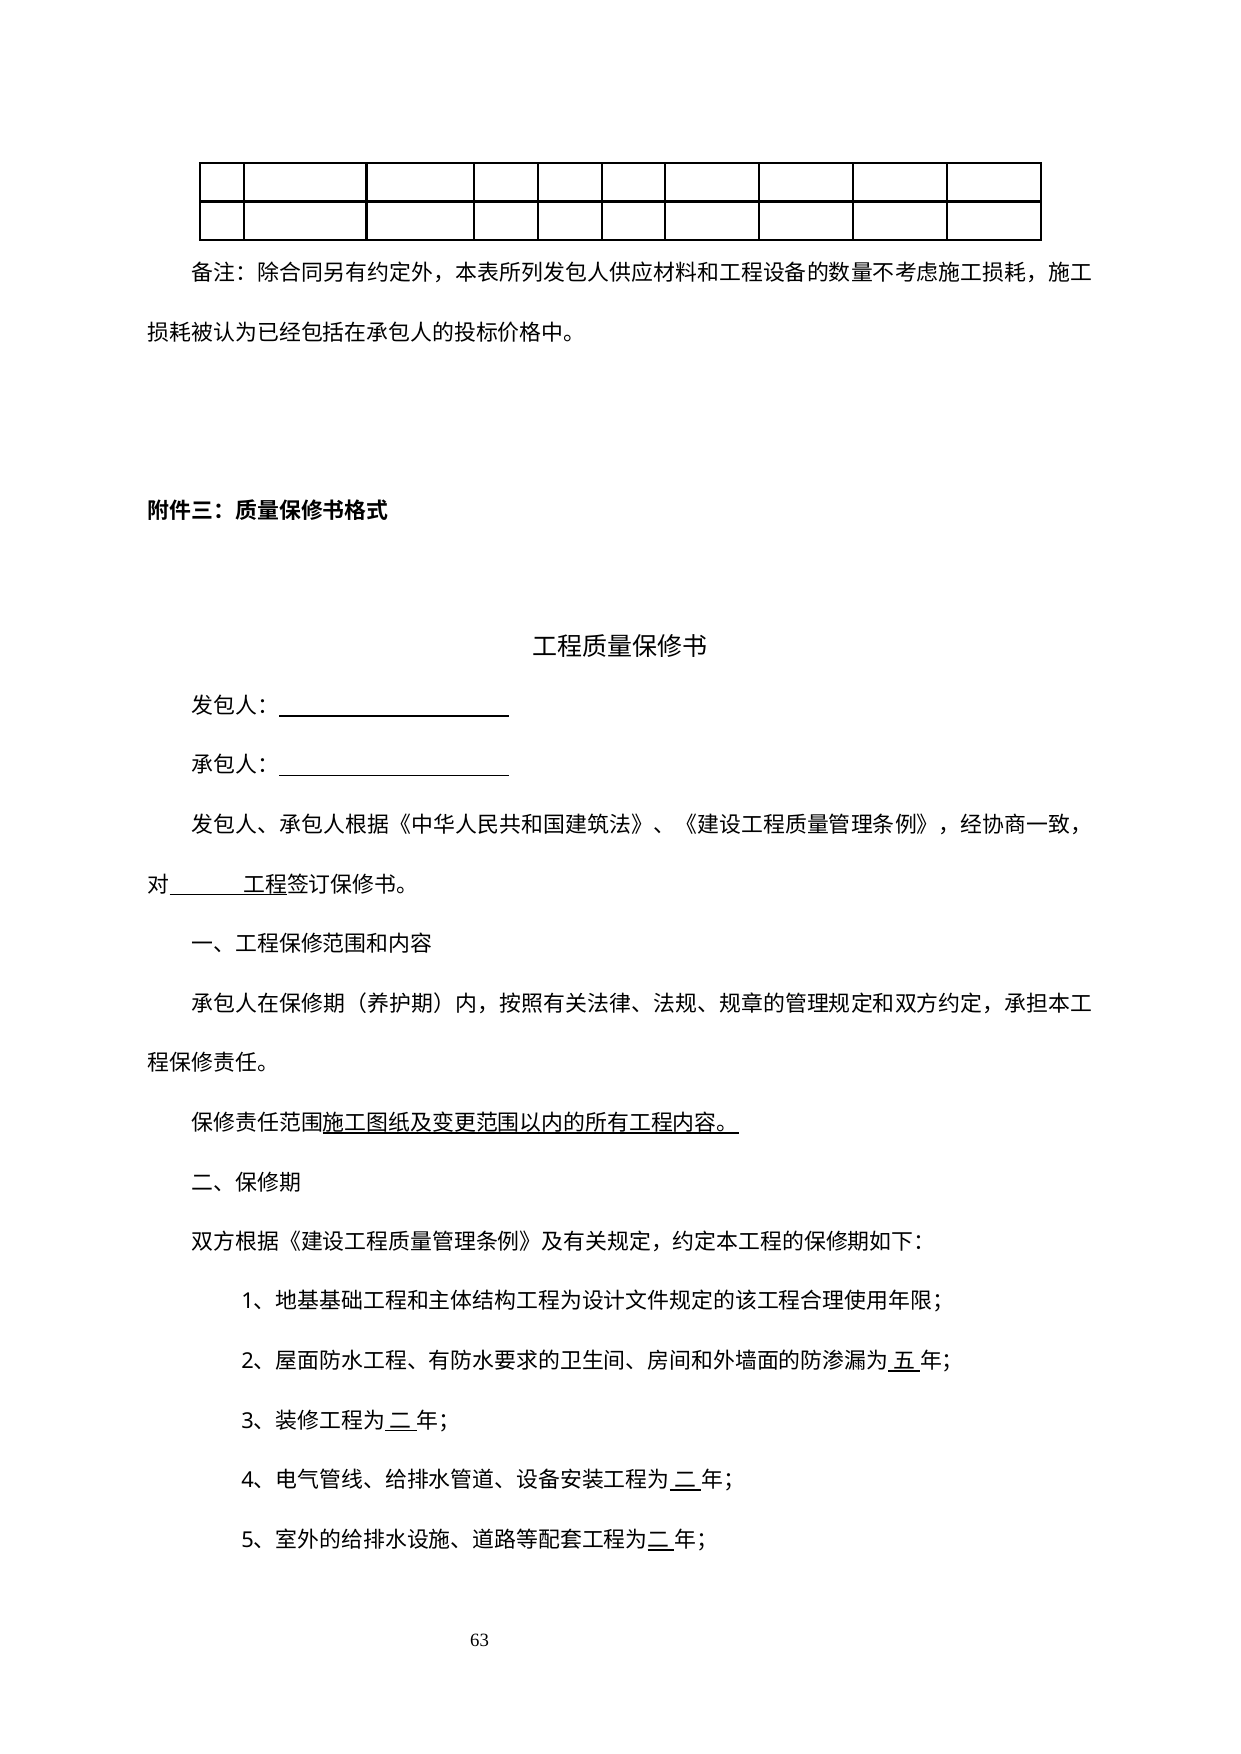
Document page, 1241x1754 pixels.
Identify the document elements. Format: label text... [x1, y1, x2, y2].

table_cell [666, 164, 758, 200]
table_cell [760, 203, 852, 239]
text 承包人在保修期（养护期）内，按照有关法律、法规、规章的管理规定和双方约定，承担本工程保修责任。 [148, 972, 1092, 1091]
table_cell [854, 203, 946, 239]
text 1、地基基础工程和主体结构工程为设计文件规定的该工程合理使用年限； [148, 1270, 1092, 1329]
text 3、装修工程为 二 年； [148, 1389, 1092, 1448]
table_cell [854, 164, 946, 200]
table_cell [948, 164, 1040, 200]
text 承包人： [148, 733, 1092, 793]
table_cell [201, 164, 243, 200]
text 4、电气管线、给排水管道、设备安装工程为 二 年； [148, 1448, 1092, 1508]
table_cell [368, 203, 473, 239]
table_cell [760, 164, 852, 200]
table_cell [201, 203, 243, 239]
table_cell [666, 203, 758, 239]
text 备注：除合同另有约定外，本表所列发包人供应材料和工程设备的数量不考虑施工损耗，施工损耗被认为已经包括在承包人的投标价格中。 [148, 241, 1092, 360]
text 发包人： [148, 674, 1092, 733]
text 工程质量保修书 [148, 614, 1092, 674]
table_cell [245, 203, 365, 239]
table_cell [603, 164, 664, 200]
text 2、屋面防水工程、有防水要求的卫生间、房间和外墙面的防渗漏为 五 年； [148, 1329, 1092, 1389]
text 二、保修期 [148, 1151, 1092, 1210]
table_cell [475, 164, 537, 200]
text 一、工程保修范围和内容 [148, 912, 1092, 972]
text 保修责任范围施工图纸及变更范围以内的所有工程内容。 [148, 1091, 1092, 1151]
table_cell [368, 164, 473, 200]
table_cell [603, 203, 664, 239]
table_cell [475, 203, 537, 239]
subtitle 附件三：质量保修书格式 [148, 479, 1092, 539]
table_cell [539, 203, 601, 239]
text 双方根据《建设工程质量管理条例》及有关规定，约定本工程的保修期如下： [148, 1210, 1092, 1270]
table_cell [245, 164, 365, 200]
text 5、室外的给排水设施、道路等配套工程为二 年； [148, 1508, 1092, 1568]
table_cell [948, 203, 1040, 239]
text 发包人、承包人根据《中华人民共和国建筑法》、《建设工程质量管理条例》，经协商一致，对 工程签订保修书。 [148, 793, 1092, 912]
table_cell [539, 164, 601, 200]
